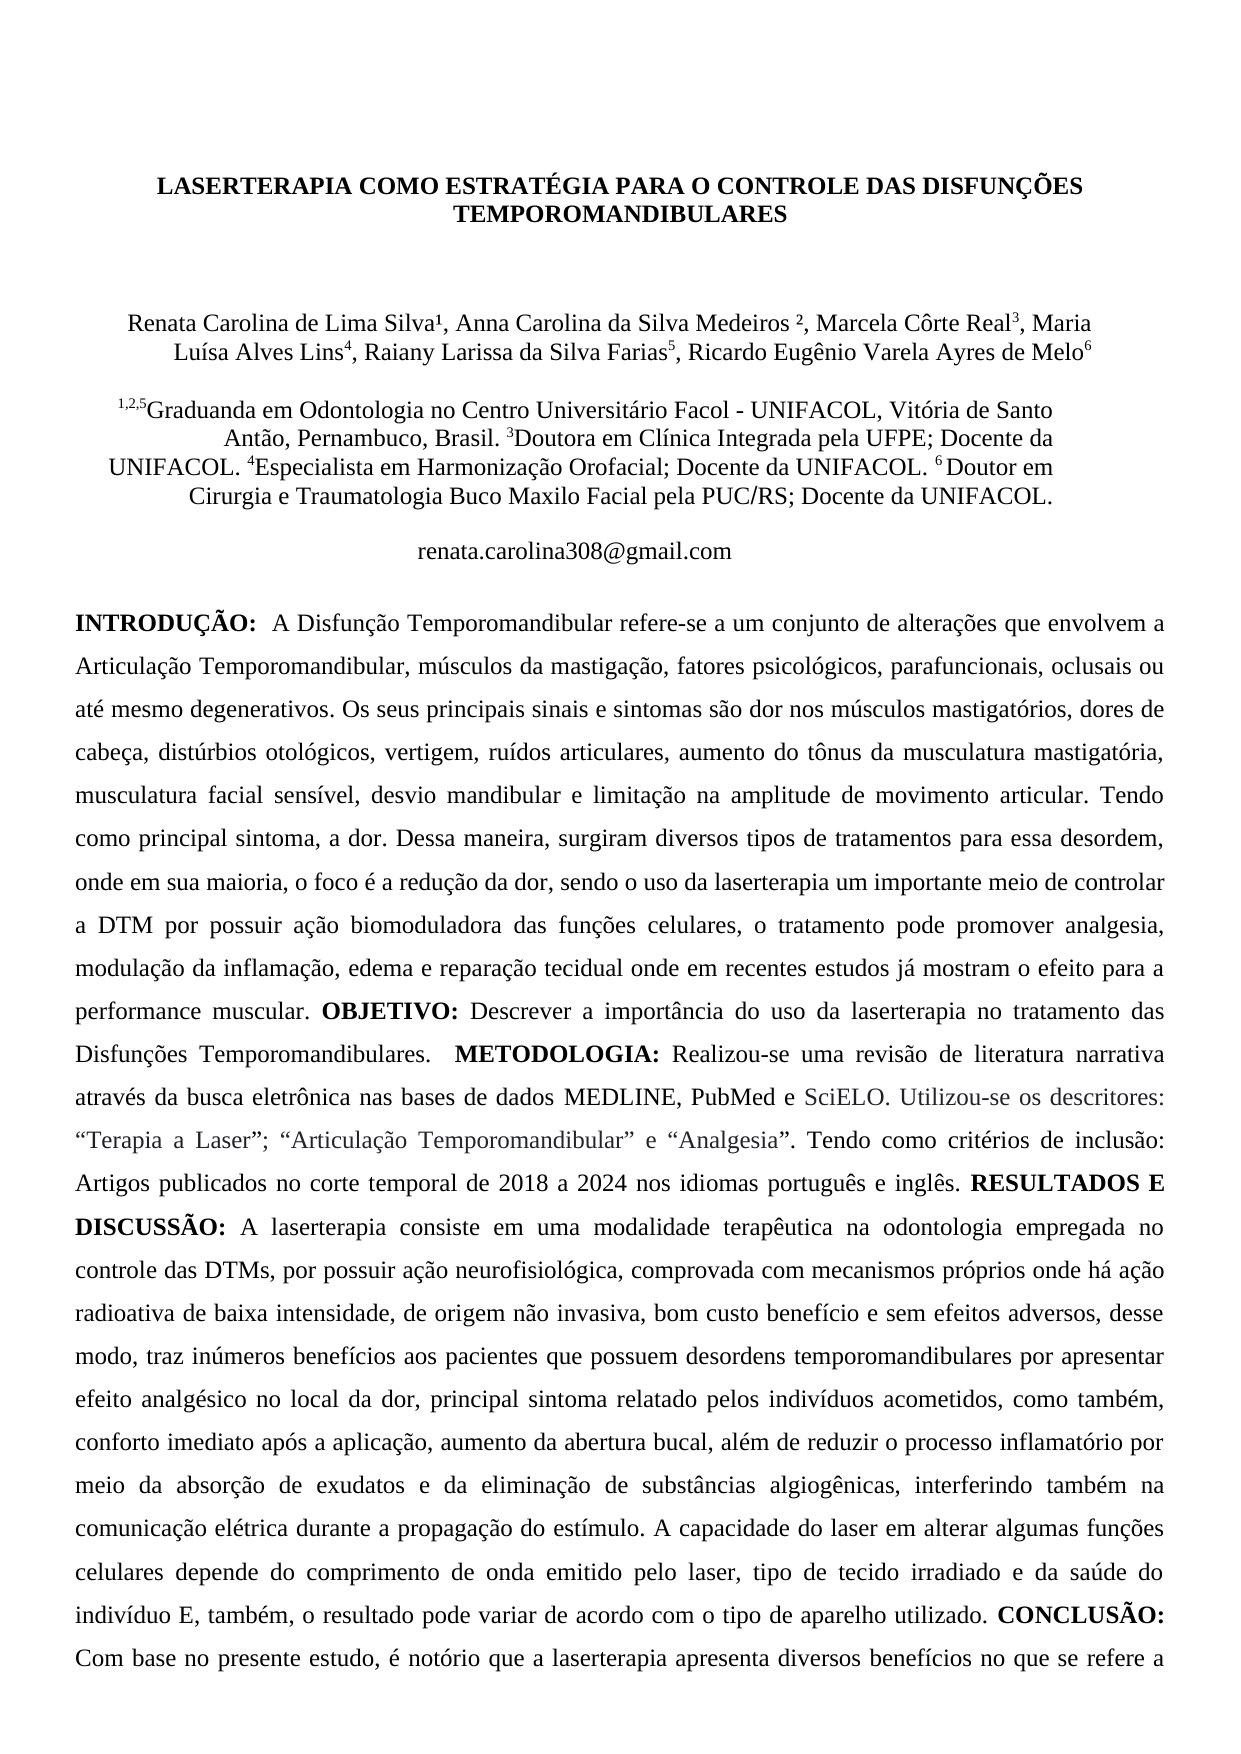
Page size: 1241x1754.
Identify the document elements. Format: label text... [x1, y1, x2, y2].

text renata.carolina308@gmail.com [96, 536, 1053, 565]
text LASERTERAPIA COMO ESTRATÉGIA PARA O CONTROLE DAS DISFUNÇÕES TEMPOROMANDIBULARES [75, 171, 1165, 228]
text 1,2,5Graduanda em Odontologia no Centro Universitário Facol - UNIFACOL, Vitória de Santo Antão, Pernambuco, Brasil. 3Doutora em Clínica Integrada pela UFPE; Docente da UNIFACOL. 4Especialista em Harmonização Orofacial; Docente da UNIFACOL. 6 Doutor em Cirurgia e Traumatologia Buco Maxilo Facial pela PUCRS; Docente da UNIFACOL. [96, 395, 1053, 510]
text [75, 608, 1165, 1672]
text Renata Carolina de Lima Silva¹, Anna Carolina da Silva Medeiros ², Marcela Côrte Real3, Maria Luísa Alves Lins4, Raiany Larissa da Silva Farias5, Ricardo Eugênio Varela Ayres de Melo6 [96, 308, 1091, 366]
